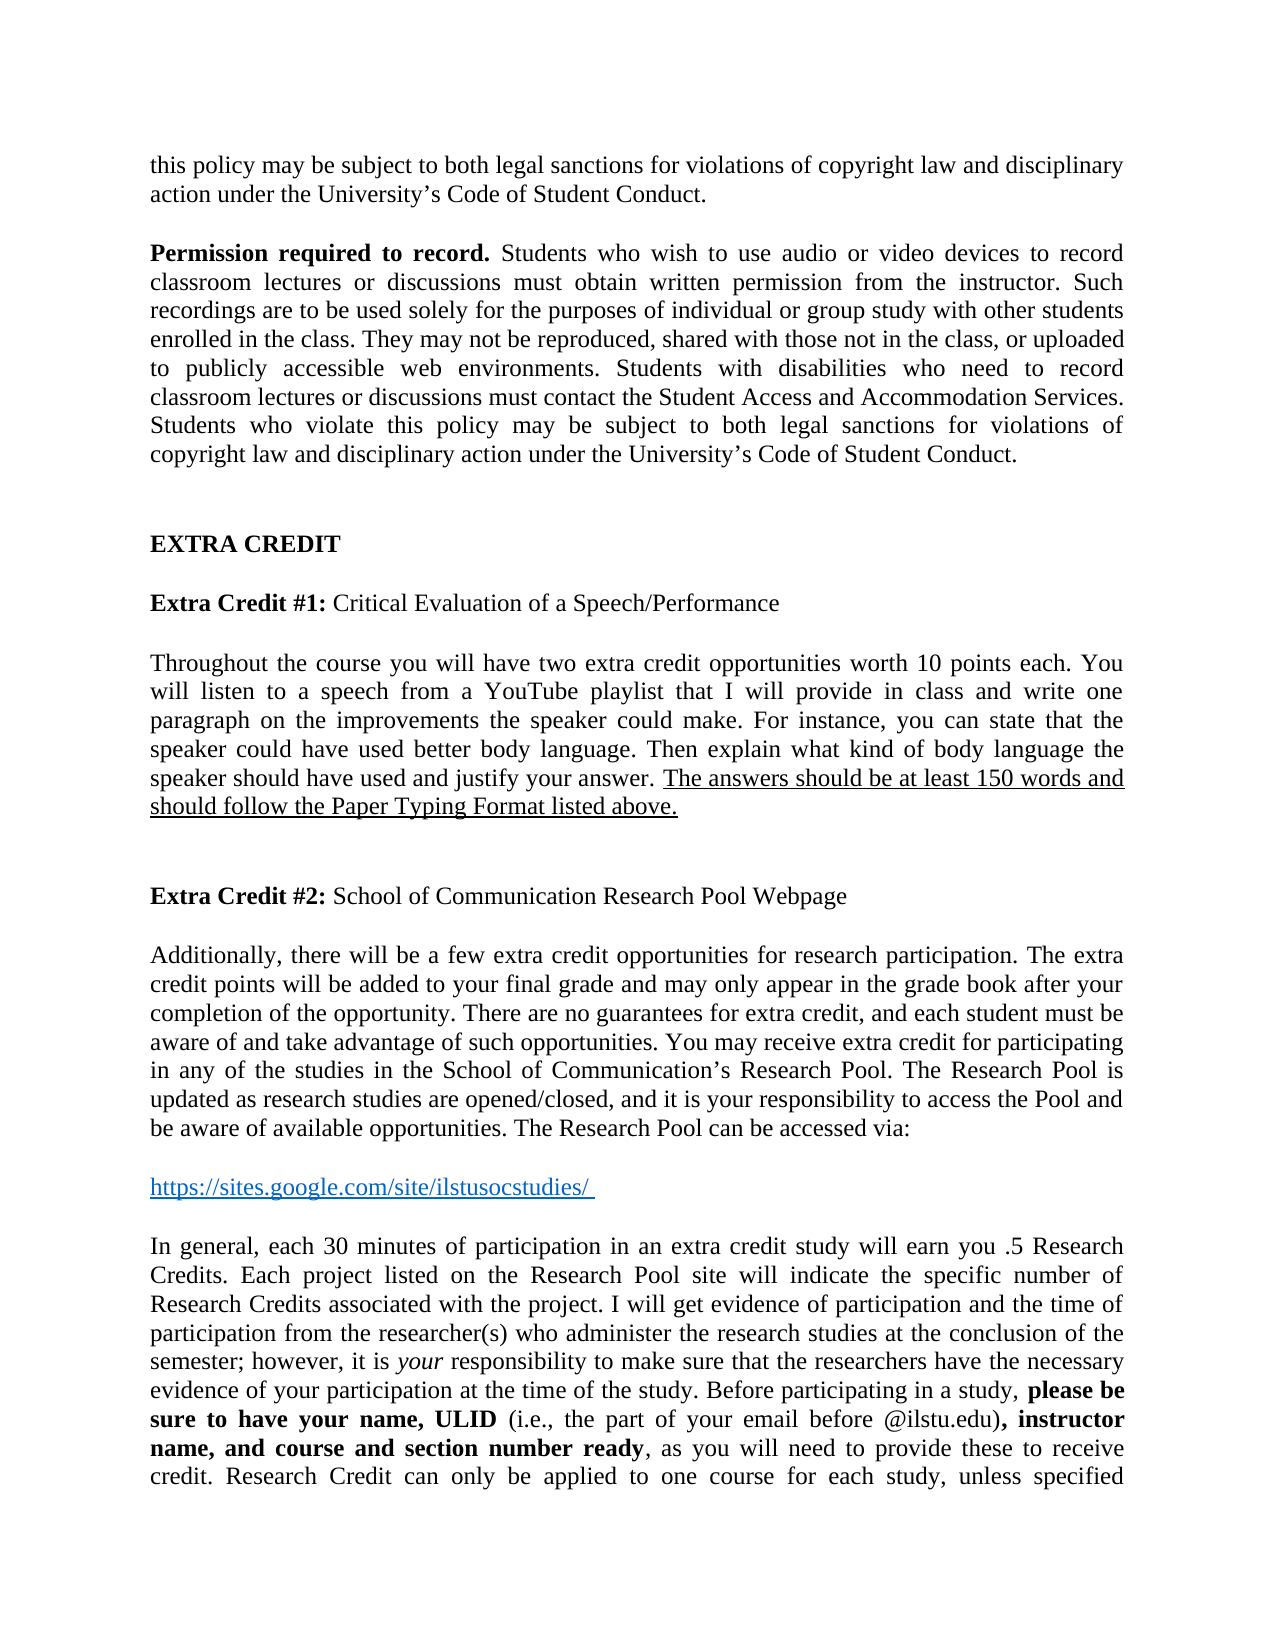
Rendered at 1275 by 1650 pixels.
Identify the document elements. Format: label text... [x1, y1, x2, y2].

text Extra Credit #1: Critical Evaluation of a Speech/Performance [150, 588, 1125, 617]
text Throughout the course you will have two extra credit opportunities worth 10 points each. You will listen to a speech from a YouTube playlist that I will provide in class and write one paragraph on the improvements the speaker could make. For instance, you can state that the speaker could have used better body language. Then explain what kind of body language the speaker should have used and justify your answer. The answers should be at least 150 words and should follow the Paper Typing Format listed above. [150, 648, 1125, 820]
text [150, 150, 1125, 207]
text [150, 1231, 1125, 1490]
text Permission required to record. Students who wish to use audio or video devices to record classroom lectures or discussions must obtain written permission from the instructor. Such recordings are to be used solely for the purposes of individual or group study with other students enrolled in the class. They may not be reproduced, shared with those not in the class, or uploaded to publicly accessible web environments. Students with disabilities who need to record classroom lectures or discussions must contact the Student Access and Accommodation Services. Students who violate this policy may be subject to both legal sanctions for violations of copyright law and disciplinary action under the University’s Code of Student Conduct. [150, 238, 1125, 468]
text EXTRA CREDIT [150, 529, 1125, 558]
text Additionally, there will be a few extra credit opportunities for research participation. The extra credit points will be added to your final grade and may only appear in the grade book after your completion of the opportunity. There are no guarantees for extra credit, and each student must be aware of and take advantage of such opportunities. You may receive extra credit for participating in any of the studies in the School of Communication’s Research Pool. The Research Pool is updated as research studies are opened/closed, and it is your responsibility to access the Pool and be aware of available opportunities. The Research Pool can be accessed via: [150, 940, 1125, 1142]
text https://sites.google.com/site/ilstusocstudies/ [150, 1172, 1125, 1201]
text Extra Credit #2: School of Communication Research Pool Webpage [150, 881, 1125, 910]
